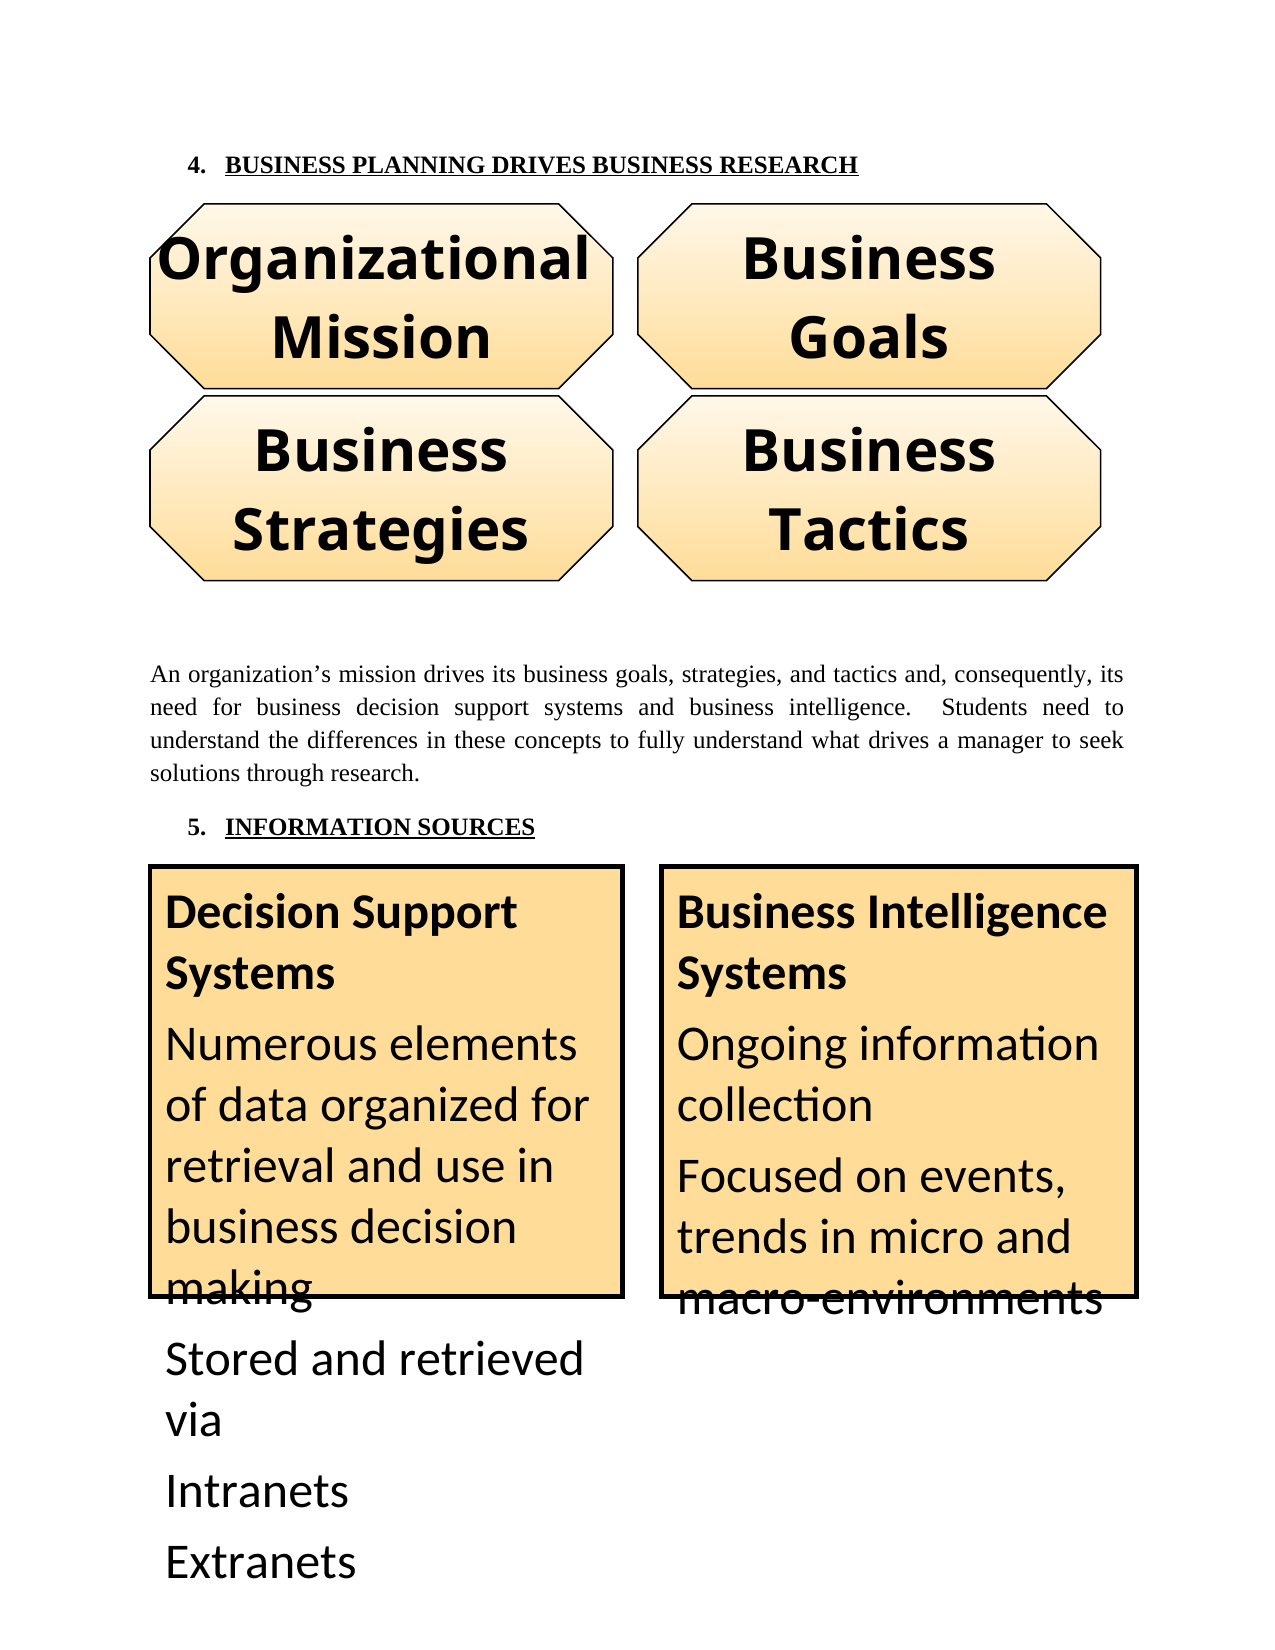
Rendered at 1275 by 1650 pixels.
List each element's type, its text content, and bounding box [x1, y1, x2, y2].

list INFORMATION SOURCES [187, 812, 1125, 841]
text An organization’s mission drives its business goals, strategies, and tactics and, consequently, its need for business decision support systems and business intelligence. Students need to understand the differences in these concepts to fully understand what drives a manager to seek solutions through research. [150, 659, 1125, 787]
list BUSINESS PLANNING DRIVES BUSINESS RESEARCH [187, 150, 1125, 179]
